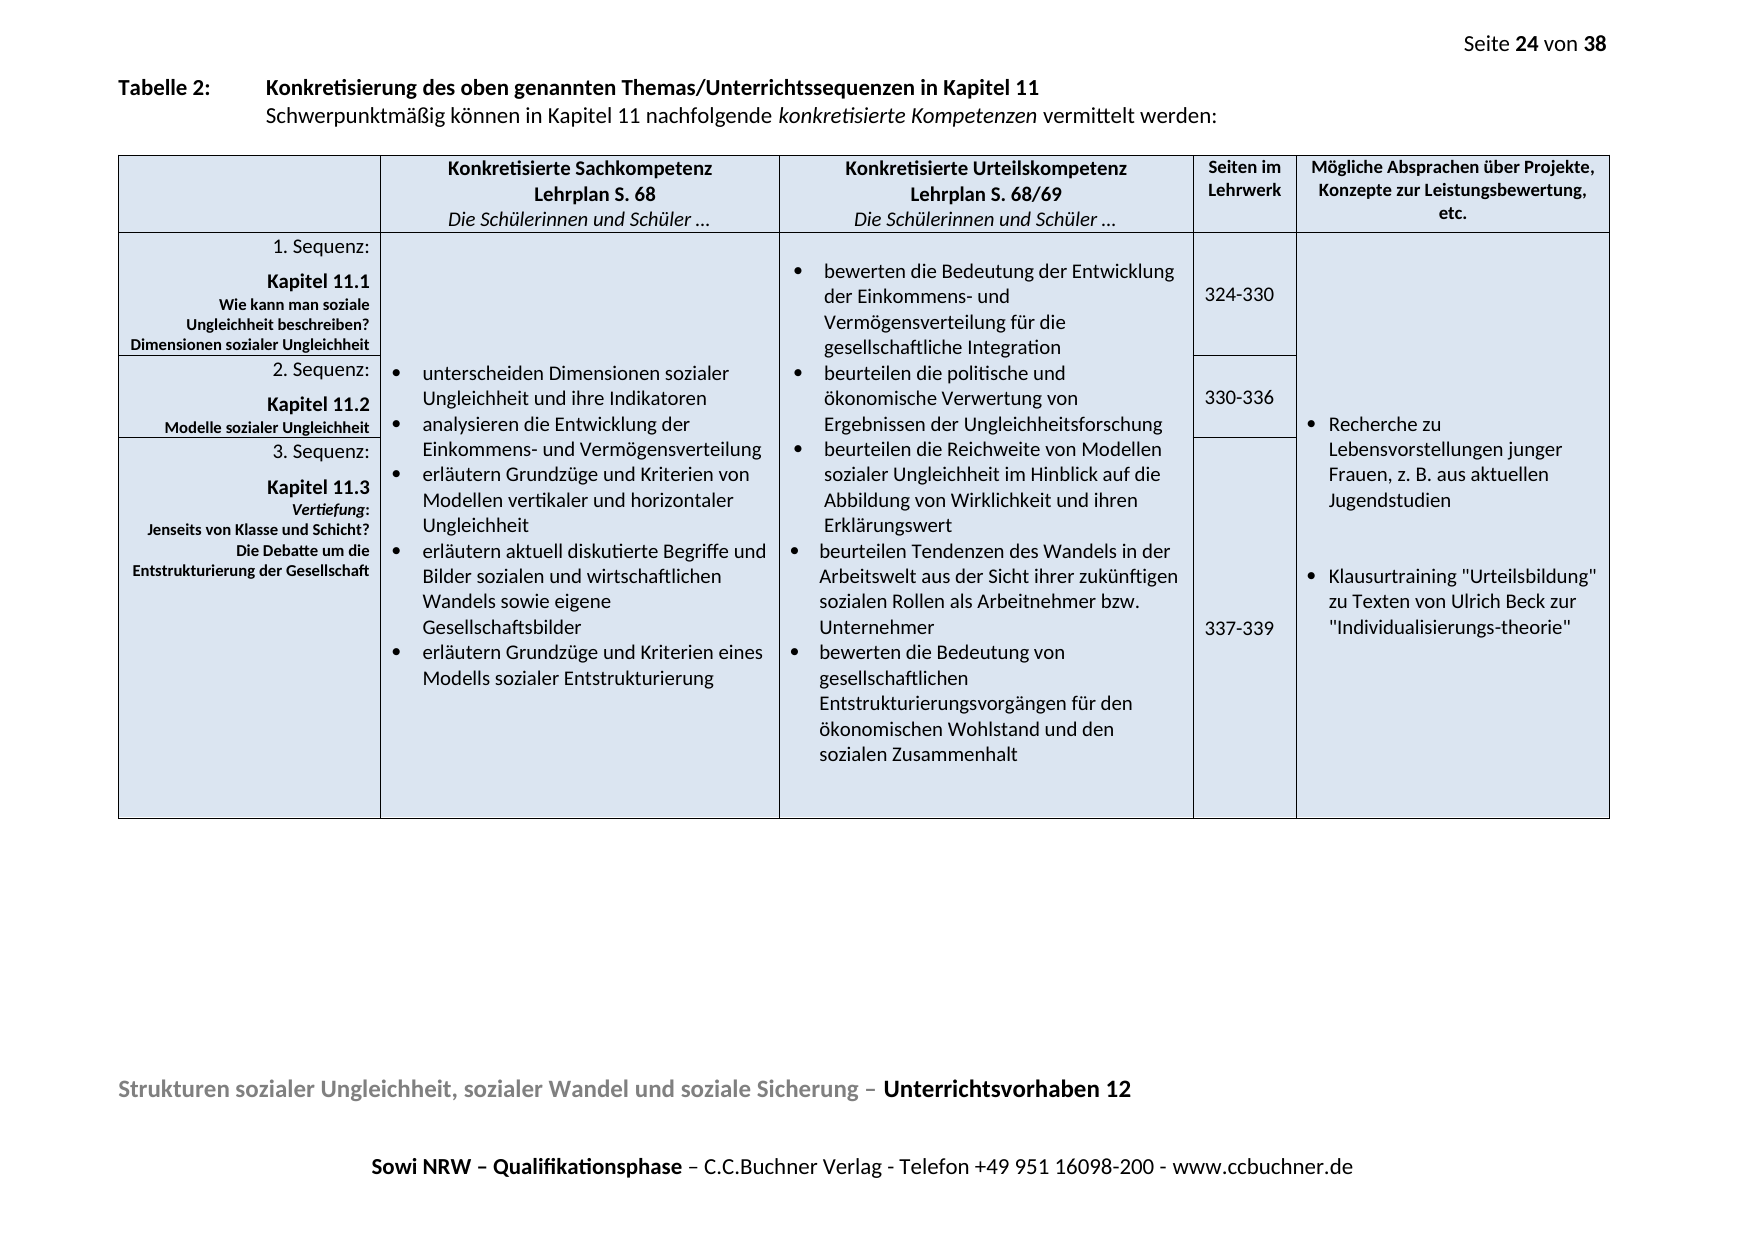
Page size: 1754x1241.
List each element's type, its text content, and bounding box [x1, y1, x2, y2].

table_header Konkretisierte Urteilskompetenz Lehrplan S. 68/69 Die Schülerinnen und Schüler … [780, 156, 1193, 232]
table_cell Recherche zu Lebensvorstellungen junger Frauen, z. B. aus aktuellen Jugendstudien Klausurtraining "Urteilsbildung" zu Texten von Ulrich Beck zur "Individualisierungs-theorie" [1297, 233, 1609, 817]
table_cell 1. Sequenz: Kapitel 11.1 Wie kann man soziale Ungleichheit beschreiben? Dimensionen sozialer Ungleichheit [119, 233, 380, 355]
text Tabelle 2: Konkretisierung des oben genannten Themas/Unterrichtssequenzen in Kapitel 11 [118, 73, 1606, 101]
text Strukturen sozialer Ungleichheit, sozialer Wandel und soziale Sicherung – Unterrichtsvorhaben 12 [118, 1073, 1606, 1103]
table_cell 330-336 [1194, 356, 1296, 437]
table_cell 3. Sequenz: Kapitel 11.3 Vertiefung: Jenseits von Klasse und Schicht? Die Debatte um die Entstrukturierung der Gesellschaft [119, 438, 380, 817]
table_header Mögliche Absprachen über Projekte, Konzepte zur Leistungsbewertung, etc. [1297, 156, 1609, 232]
table_cell 337-339 [1194, 438, 1296, 817]
table_cell bewerten die Bedeutung der Entwicklung der Einkommens- und Vermögensverteilung für die gesellschaftliche Integration beurteilen die politische und ökonomische Verwertung von Ergebnissen der Ungleichheitsforschung beurteilen die Reichweite von Modellen sozialer Ungleichheit im Hinblick auf die Abbildung von Wirklichkeit und ihren Erklärungswert beurteilen Tendenzen des Wandels in der Arbeitswelt aus der Sicht ihrer zukünftigen sozialen Rollen als Arbeitnehmer bzw. Unternehmer bewerten die Bedeutung von gesellschaftlichen Entstrukturierungsvorgängen für den ökonomischen Wohlstand und den sozialen Zusammenhalt [780, 233, 1193, 817]
table_header Konkretisierte Sachkompetenz Lehrplan S. 68 Die Schülerinnen und Schüler … [381, 156, 779, 232]
table_header [119, 156, 380, 232]
table_cell 2. Sequenz: Kapitel 11.2 Modelle sozialer Ungleichheit [119, 356, 380, 437]
table_header Seiten im Lehrwerk [1194, 156, 1296, 232]
text Schwerpunktmäßig können in Kapitel 11 nachfolgende konkretisierte Kompetenzen vermittelt werden: [192, 101, 1606, 129]
table_cell 324-330 [1194, 233, 1296, 355]
table_cell unterscheiden Dimensionen sozialer Ungleichheit und ihre Indikatoren analysieren die Entwicklung der Einkommens- und Vermögensverteilung erläutern Grundzüge und Kriterien von Modellen vertikaler und horizontaler Ungleichheit erläutern aktuell diskutierte Begriffe und Bilder sozialen und wirtschaftlichen Wandels sowie eigene Gesellschaftsbilder erläutern Grundzüge und Kriterien eines Modells sozialer Entstrukturierung [381, 233, 779, 817]
